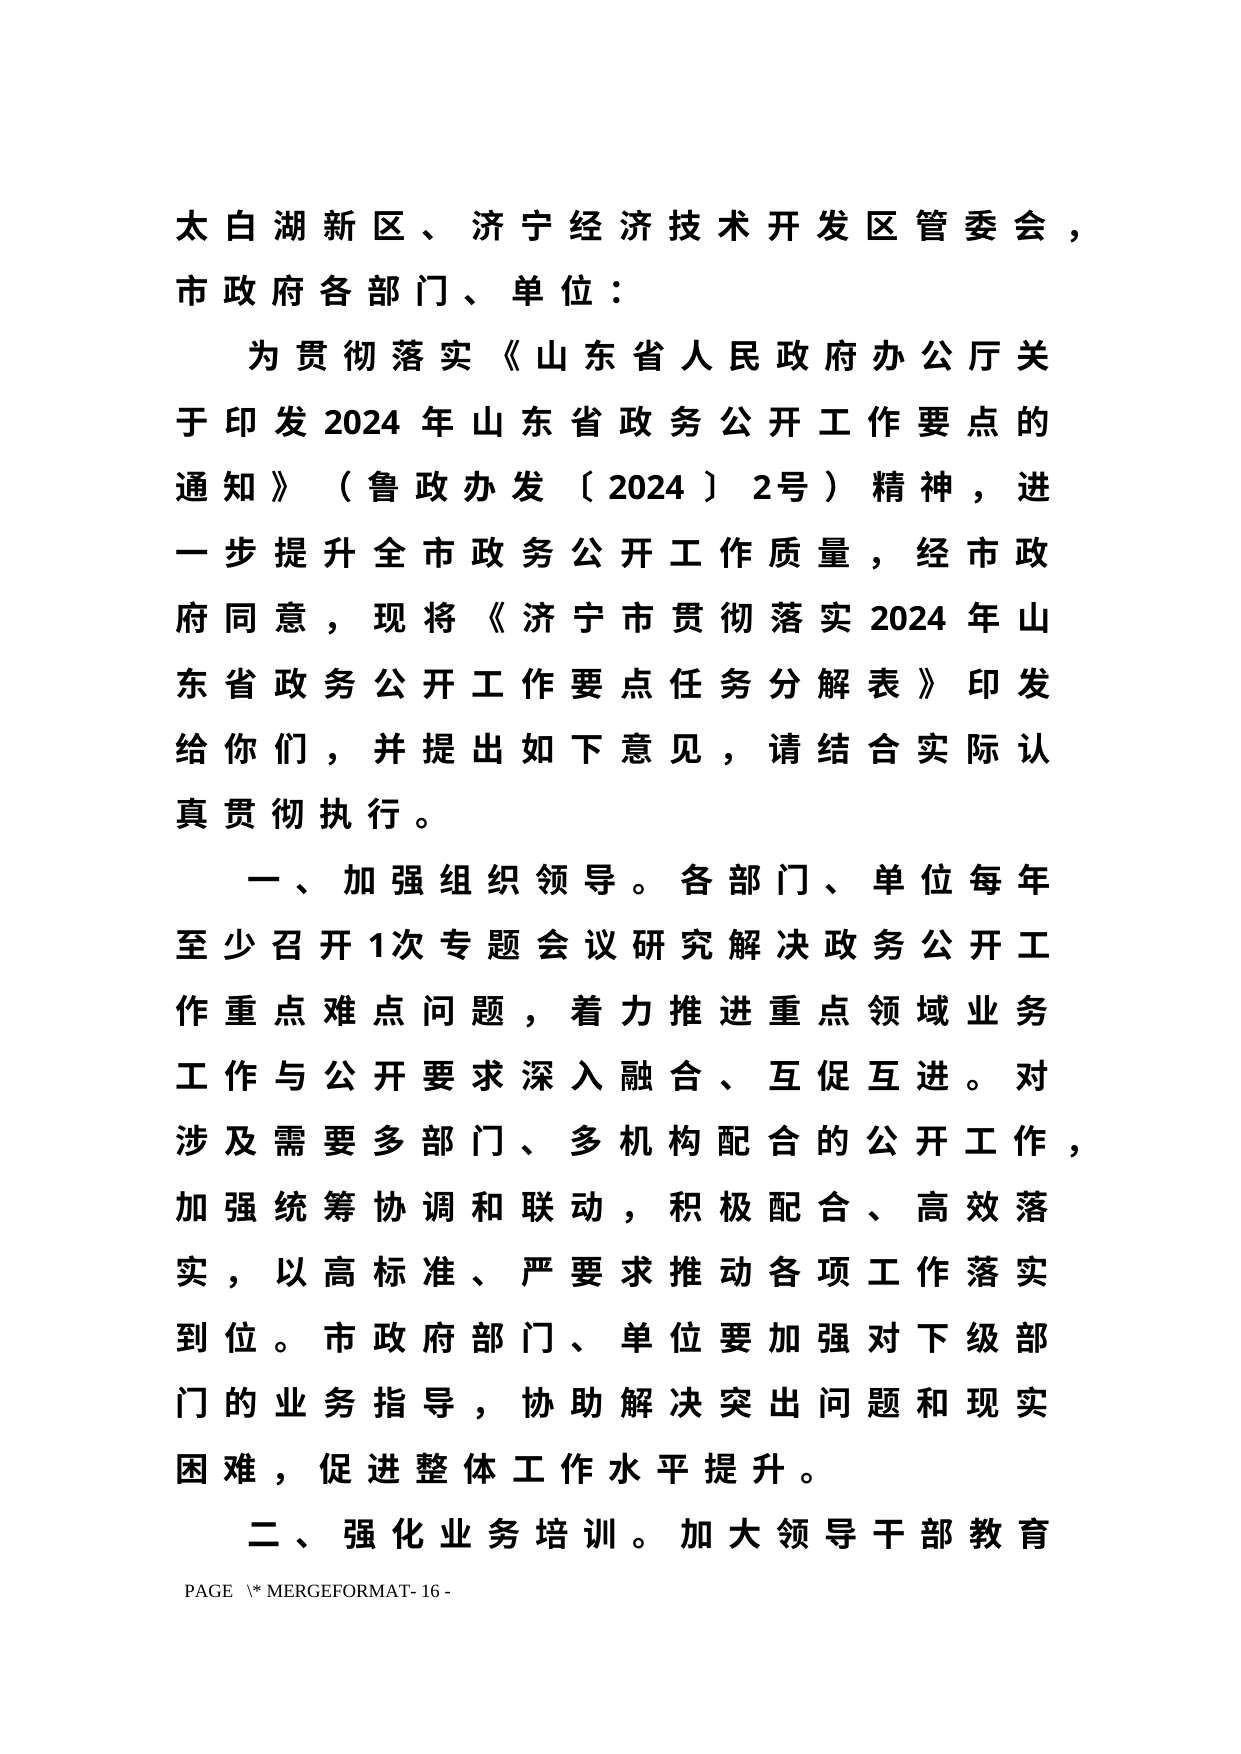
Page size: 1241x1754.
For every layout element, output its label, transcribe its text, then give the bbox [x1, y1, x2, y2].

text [175, 191, 1065, 322]
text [175, 1499, 1065, 1564]
text 为贯彻落实《山东省人民政府办公厅关于印发2024年山东省政务公开工作要点的通知》（鲁政办发〔2024〕2号）精神，进一步提升全市政务公开工作质量，经市政府同意，现将《济宁市贯彻落实2024年山东省政务公开工作要点任务分解表》印发给你们，并提出如下意见，请结合实际认真贯彻执行。 [175, 322, 1065, 845]
text 一、加强组织领导。各部门、单位每年至少召开1次专题会议研究解决政务公开工作重点难点问题，着力推进重点领域业务工作与公开要求深入融合、互促互进。对涉及需要多部门、多机构配合的公开工作，加强统筹协调和联动，积极配合、高效落实，以高标准、严要求推动各项工作落实到位。市政府部门、单位要加强对下级部门的业务指导，协助解决突出问题和现实困难，促进整体工作水平提升。 [175, 845, 1065, 1499]
